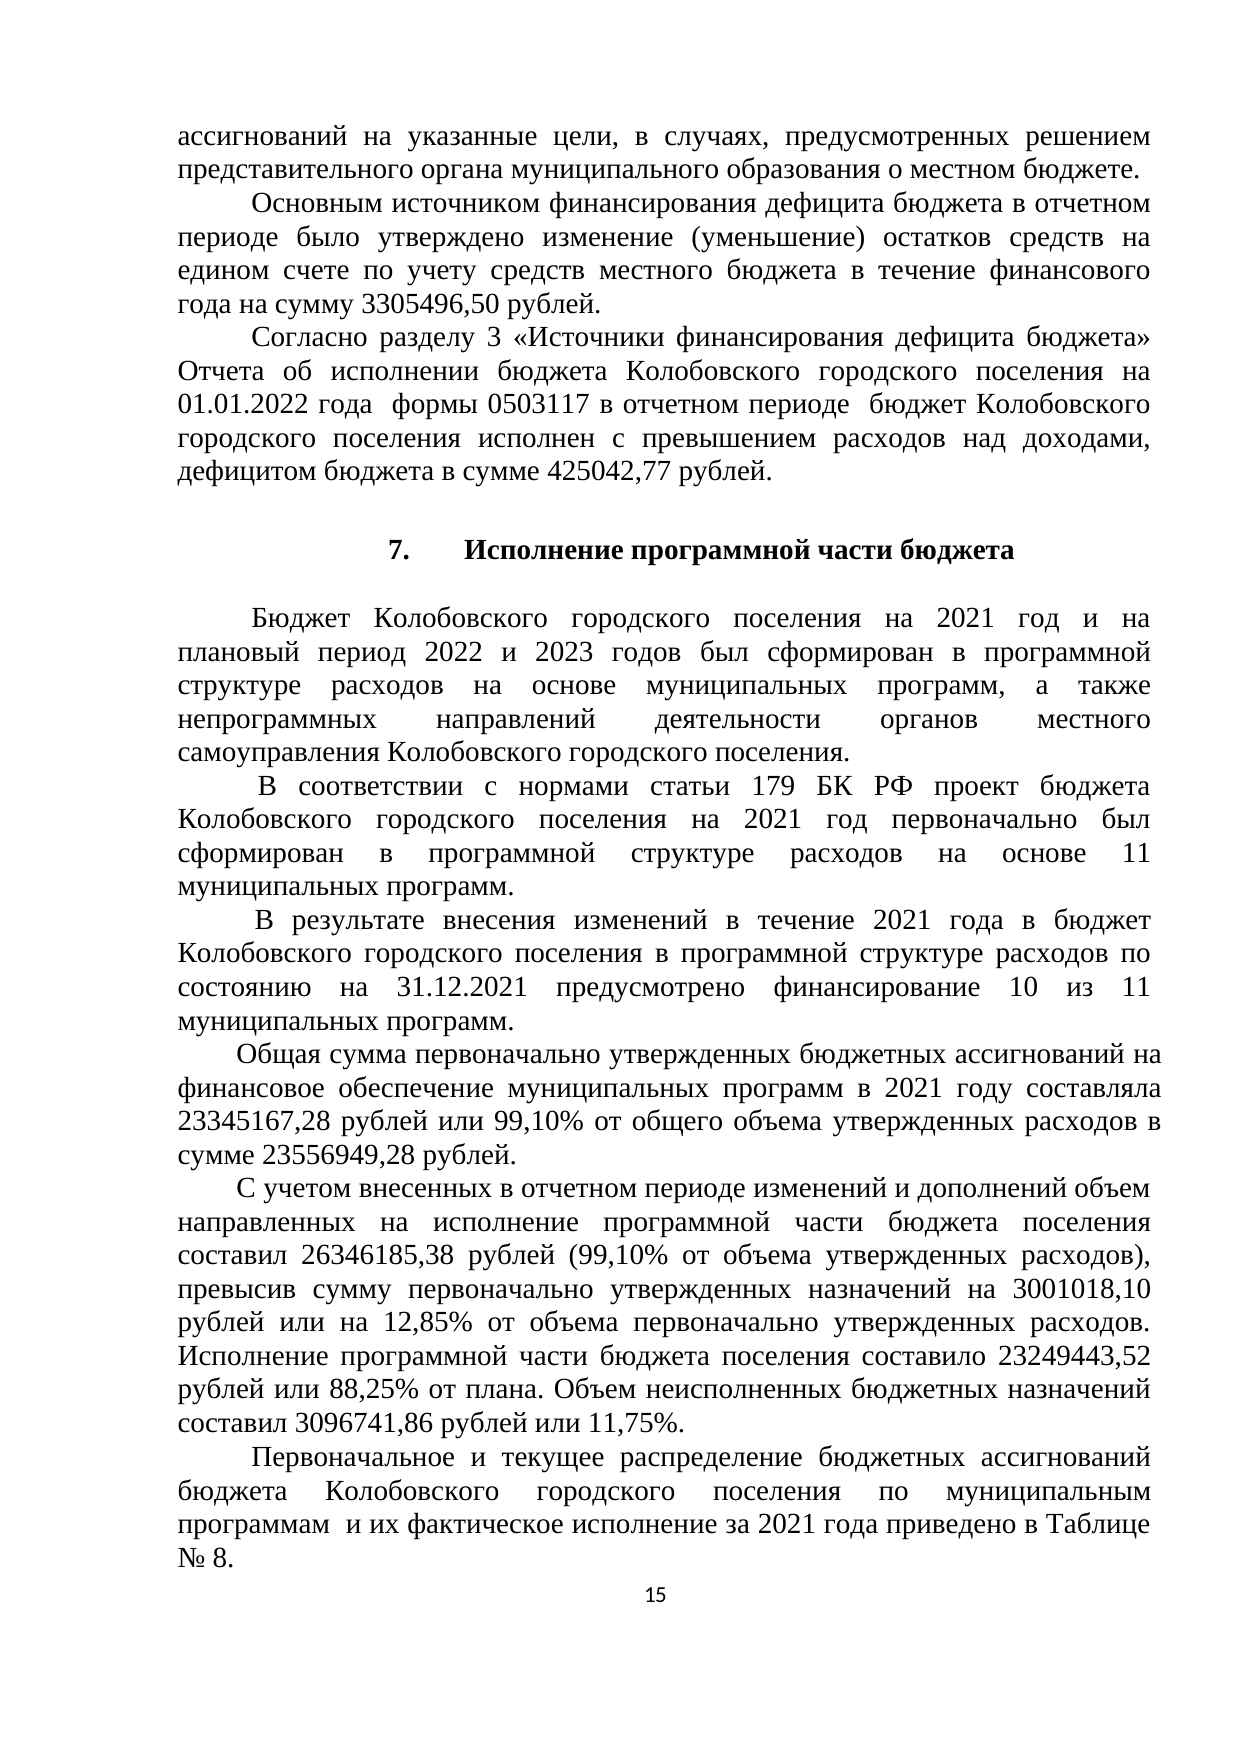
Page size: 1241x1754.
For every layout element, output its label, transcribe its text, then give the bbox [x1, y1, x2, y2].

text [177, 118, 1152, 185]
text Основным источником финансирования дефицита бюджета в отчетном периоде было утверждено изменение (уменьшение) остатков средств на едином счете по учету средств местного бюджета в течение финансового года на сумму 3305496,50 рублей. [177, 185, 1152, 319]
text В результате внесения изменений в течение 2021 года в бюджет Колобовского городского поселения в программной структуре расходов по состоянию на 31.12.2021 предусмотрено финансирование 10 из 11 муниципальных программ. [177, 902, 1152, 1036]
text Первоначальное и текущее распределение бюджетных ассигнований бюджета Колобовского городского поселения по муниципальным программам и их фактическое исполнение за 2021 года приведено в Таблице № 8. [177, 1439, 1152, 1574]
subtitle Исполнение программной части бюджета [177, 532, 1152, 566]
text Общая сумма первоначально утвержденных бюджетных ассигнований на финансовое обеспечение муниципальных программ в 2021 году составляла 23345167,28 рублей или 99,10% от общего объема утвержденных расходов в сумме 23556949,28 рублей. [177, 1036, 1163, 1170]
text Согласно разделу 3 «Источники финансирования дефицита бюджета» Отчета об исполнении бюджета Колобовского городского поселения на 01.01.2022 года формы 0503117 в отчетном периоде бюджет Колобовского городского поселения исполнен с превышением расходов над доходами, дефицитом бюджета в сумме 425042,77 рублей. [177, 319, 1152, 487]
text В соответствии с нормами статьи 179 БК РФ проект бюджета Колобовского городского поселения на 2021 год первоначально был сформирован в программной структуре расходов на основе 11 муниципальных программ. [177, 768, 1152, 902]
text С учетом внесенных в отчетном периоде изменений и дополнений объем направленных на исполнение программной части бюджета поселения составил 26346185,38 рублей (99,10% от объема утвержденных расходов), превысив сумму первоначально утвержденных назначений на 3001018,10 рублей или на 12,85% от объема первоначально утвержденных расходов. Исполнение программной части бюджета поселения составило 23249443,52 рублей или 88,25% от плана. Объем неисполненных бюджетных назначений составил 3096741,86 рублей или 11,75%. [177, 1170, 1152, 1439]
text Бюджет Колобовского городского поселения на 2021 год и на плановый период 2022 и 2023 годов был сформирован в программной структуре расходов на основе муниципальных программ, а также непрограммных направлений деятельности органов местного самоуправления Колобовского городского поселения. [177, 600, 1152, 768]
